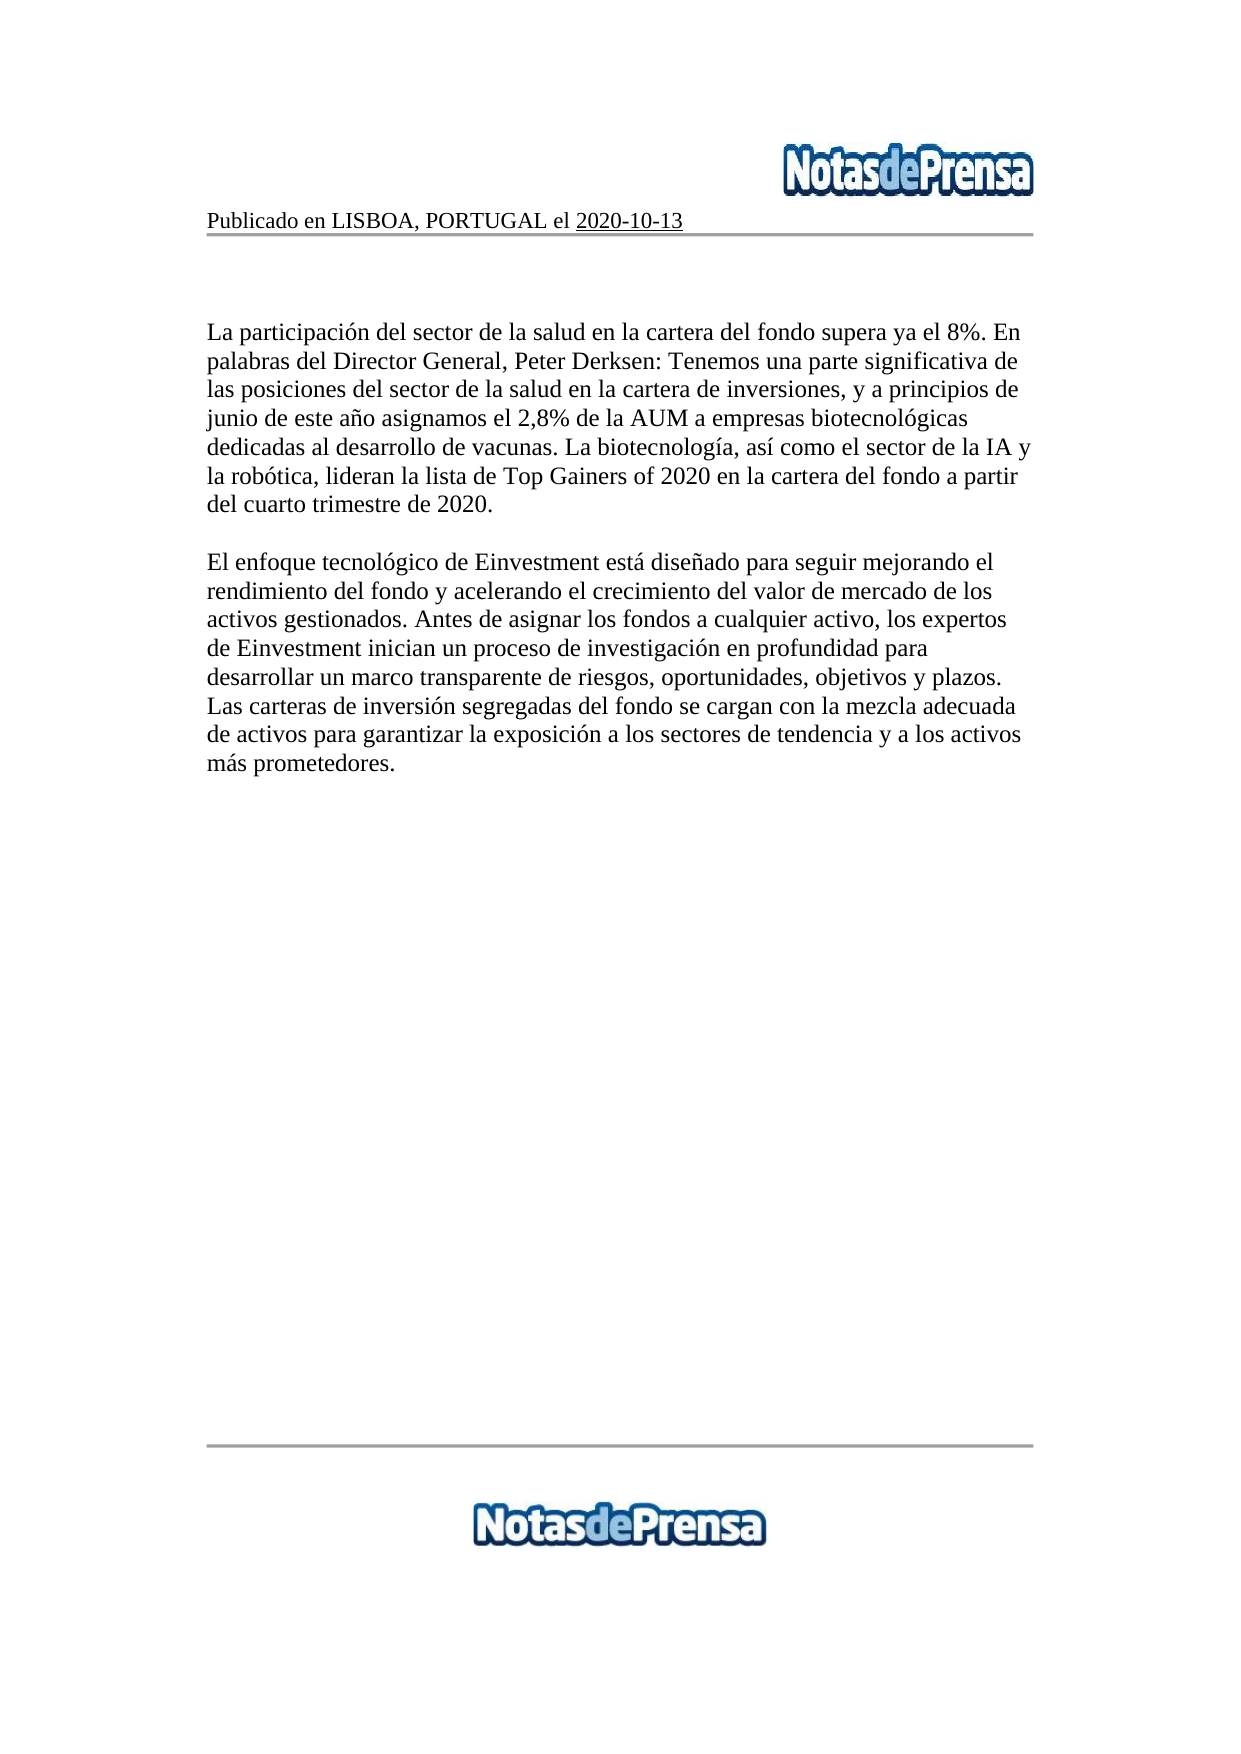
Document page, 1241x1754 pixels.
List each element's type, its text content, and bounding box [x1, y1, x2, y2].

picture [473, 1501, 767, 1548]
picture [783, 142, 1034, 199]
